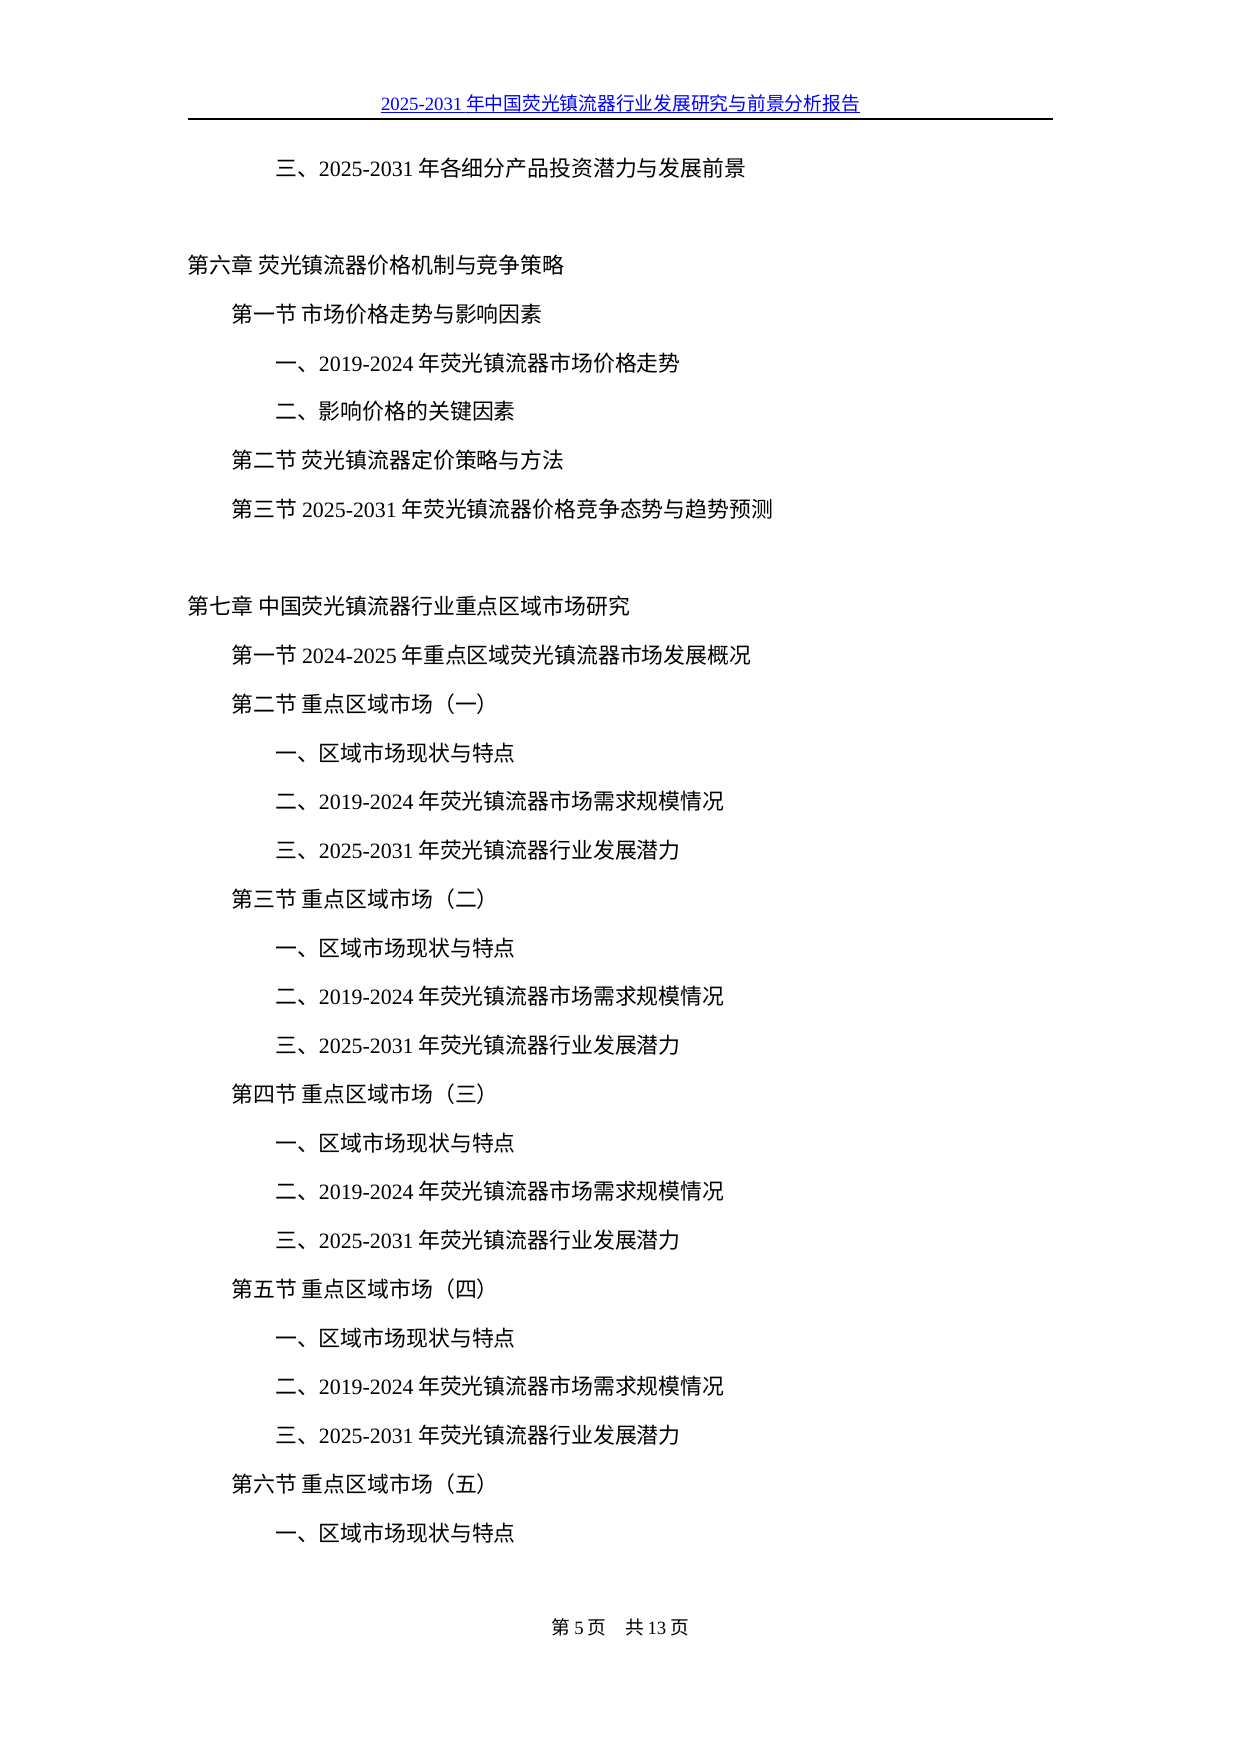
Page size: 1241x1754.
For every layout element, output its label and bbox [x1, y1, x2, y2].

text [187, 150, 1053, 1548]
